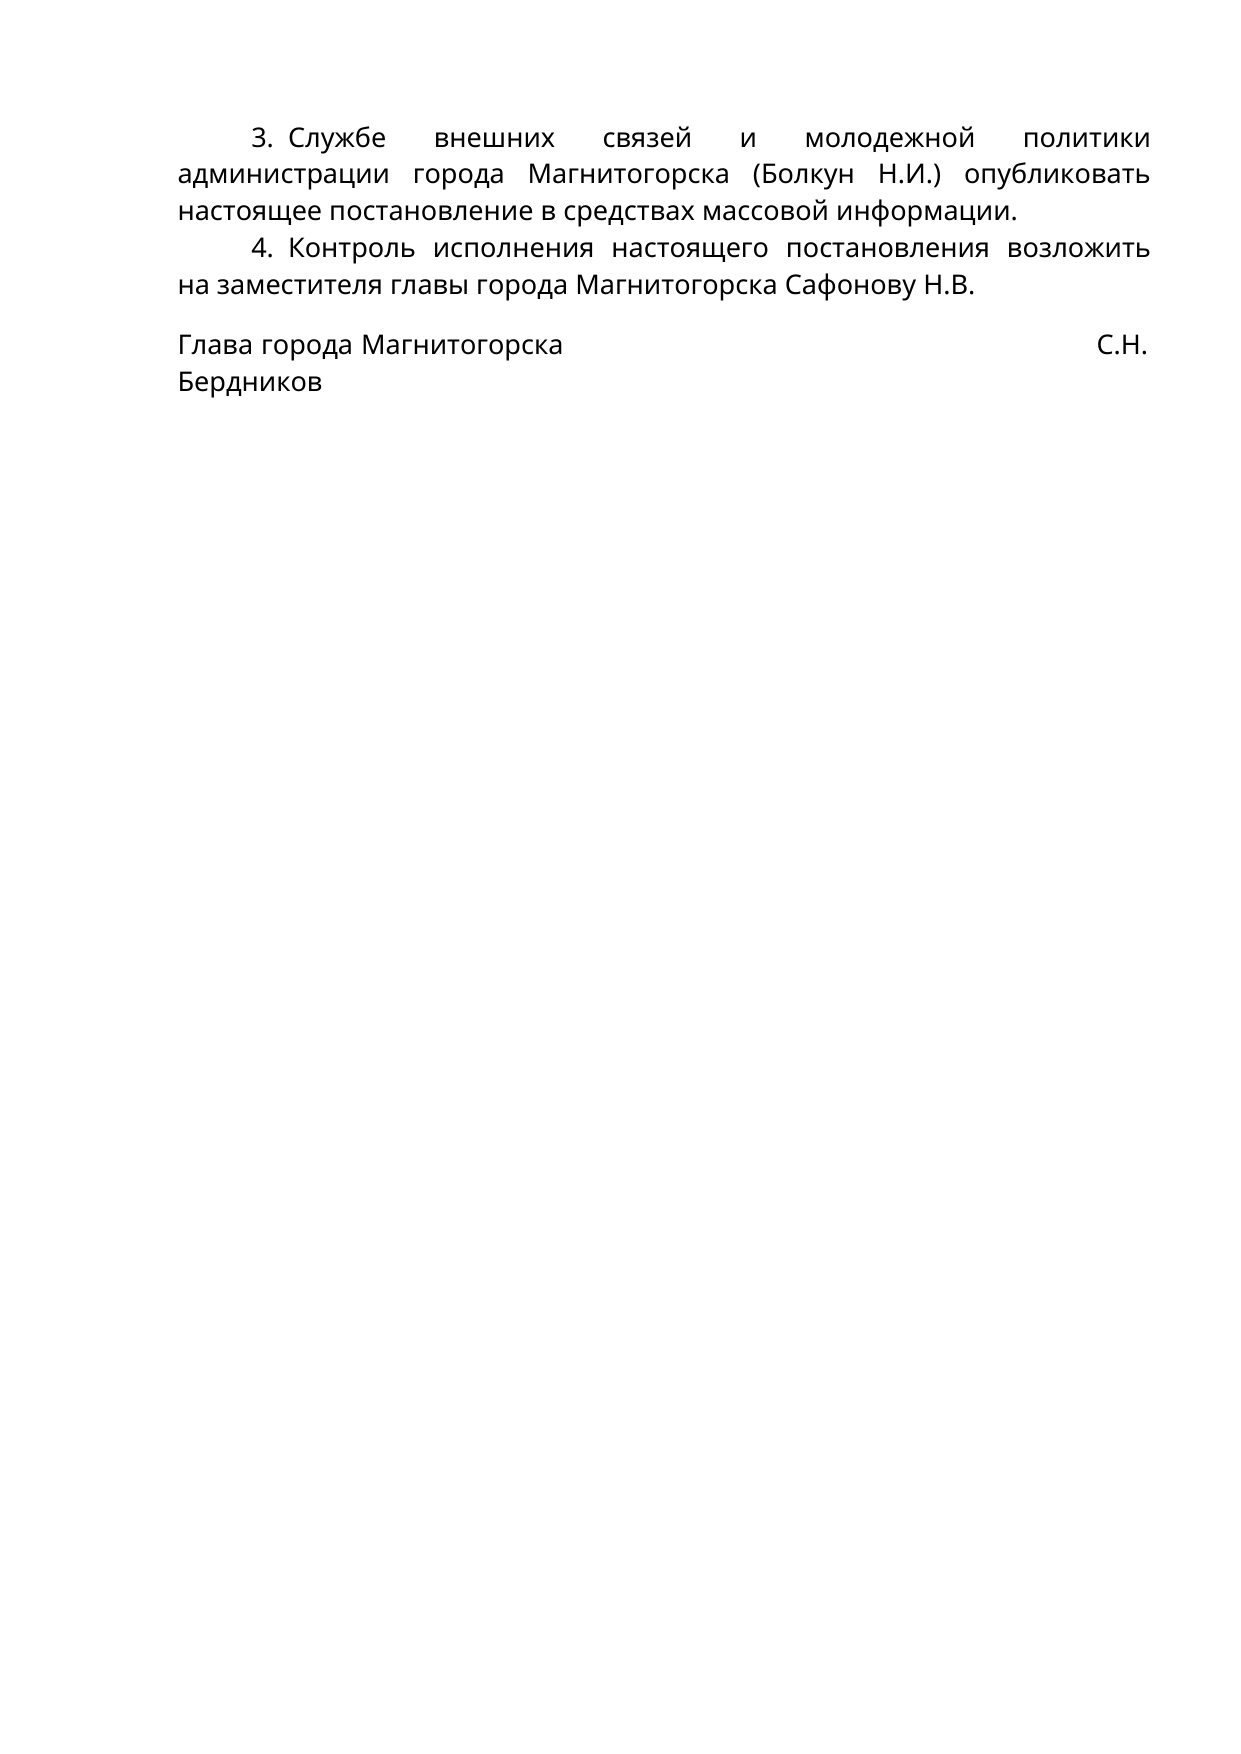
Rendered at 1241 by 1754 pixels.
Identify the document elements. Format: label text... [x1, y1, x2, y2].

text 4. Контроль исполнения настоящего постановления возложить на заместителя главы города Магнитогорска Сафонову Н.В. [177, 229, 1152, 302]
text 3. Службе внешних связей и молодежной политики администрации города Магнитогорска (Болкун Н.И.) опубликовать настоящее постановление в средствах массовой информации. [177, 118, 1152, 229]
text Глава города Магнитогорска С.Н. Бердников [177, 325, 1152, 399]
